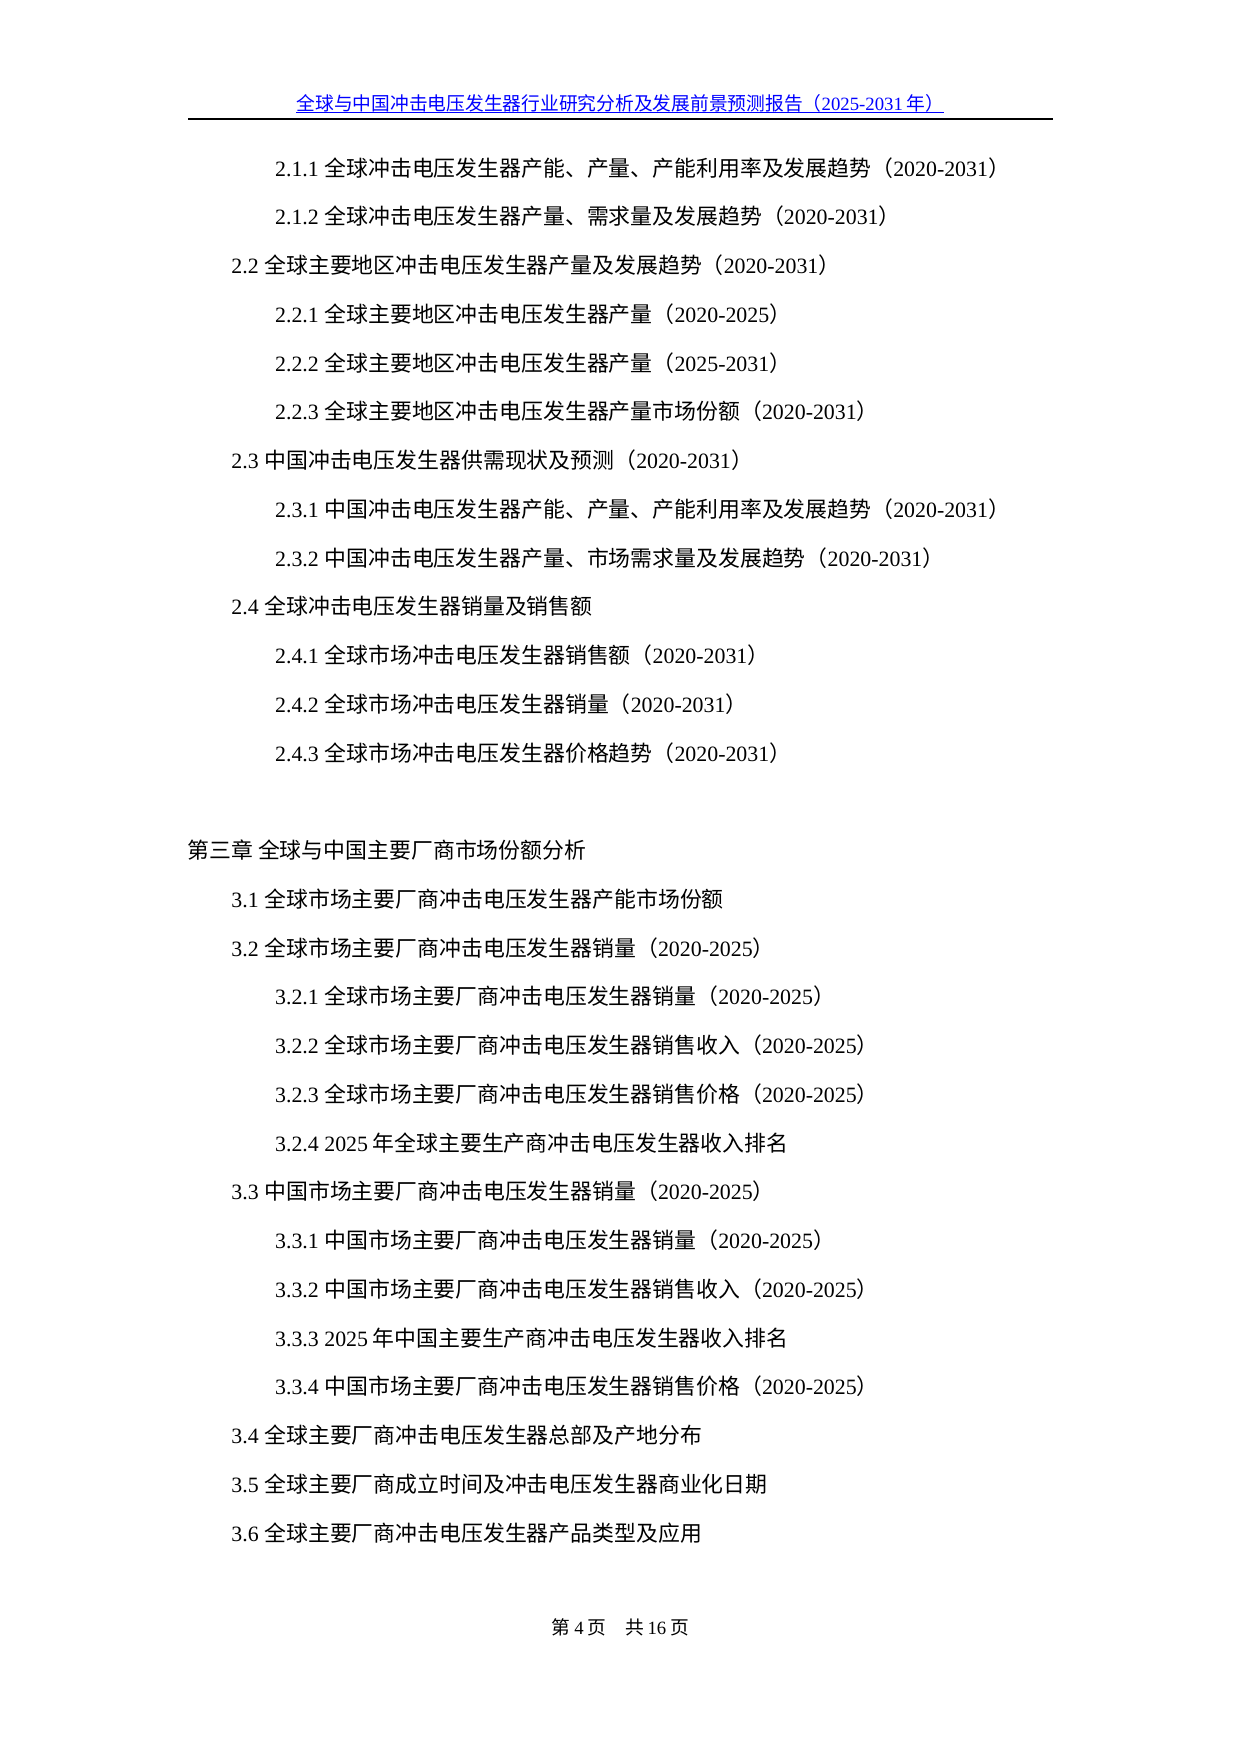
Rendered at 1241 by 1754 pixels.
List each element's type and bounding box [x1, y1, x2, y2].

text [187, 150, 1053, 1548]
